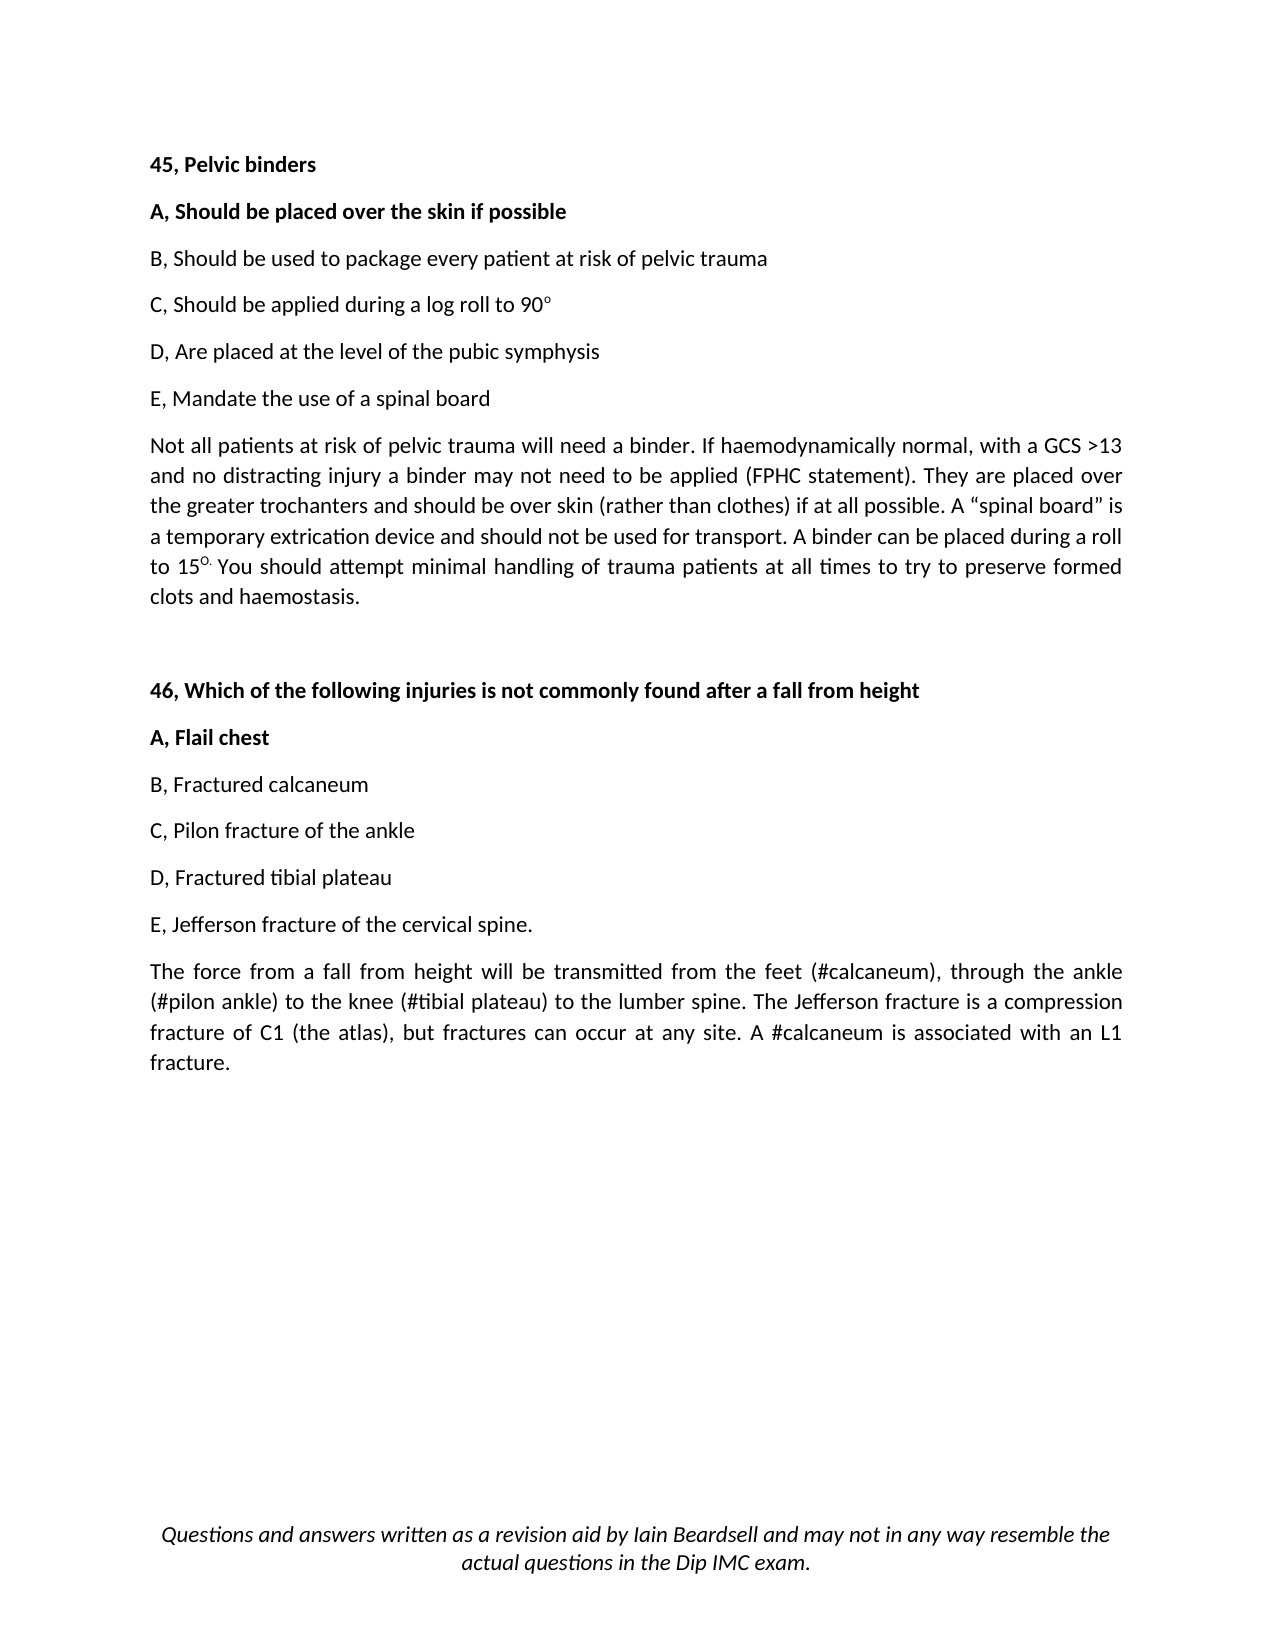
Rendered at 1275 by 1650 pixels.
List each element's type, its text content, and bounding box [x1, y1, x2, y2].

text E, Jefferson fracture of the cervical spine. [150, 910, 1125, 938]
text The force from a fall from height will be transmitted from the feet (#calcaneum), through the ankle (#pilon ankle) to the knee (#tibial plateau) to the lumber spine. The Jefferson fracture is a compression fracture of C1 (the atlas), but fractures can occur at any site. A #calcaneum is associated with an L1 fracture. [150, 957, 1125, 1076]
text A, Should be placed over the skin if possible [150, 197, 1125, 225]
text 45, Pelvic binders [150, 150, 1125, 178]
text A, Flail chest [150, 723, 1125, 751]
text 46, Which of the following injuries is not commonly found after a fall from height [150, 676, 1125, 704]
text B, Should be used to package every patient at risk of pelvic trauma [150, 244, 1125, 272]
text D, Are placed at the level of the pubic symphysis [150, 337, 1125, 366]
text Not all patients at risk of pelvic trauma will need a binder. If haemodynamically normal, with a GCS >13 and no distracting injury a binder may not need to be applied (FPHC statement). They are placed over the greater trochanters and should be over skin (rather than clothes) if at all possible. A “spinal board” is a temporary extrication device and should not be used for transport. A binder can be placed during a roll to 15O. You should attempt minimal handling of trauma patients at all times to try to preserve formed clots and haemostasis. [150, 431, 1125, 610]
text C, Should be applied during a log roll to 90o [150, 291, 1125, 319]
text E, Mandate the use of a spinal board [150, 384, 1125, 412]
text B, Fractured calcaneum [150, 770, 1125, 798]
text D, Fractured tibial plateau [150, 863, 1125, 892]
text C, Pilon fracture of the ankle [150, 817, 1125, 845]
